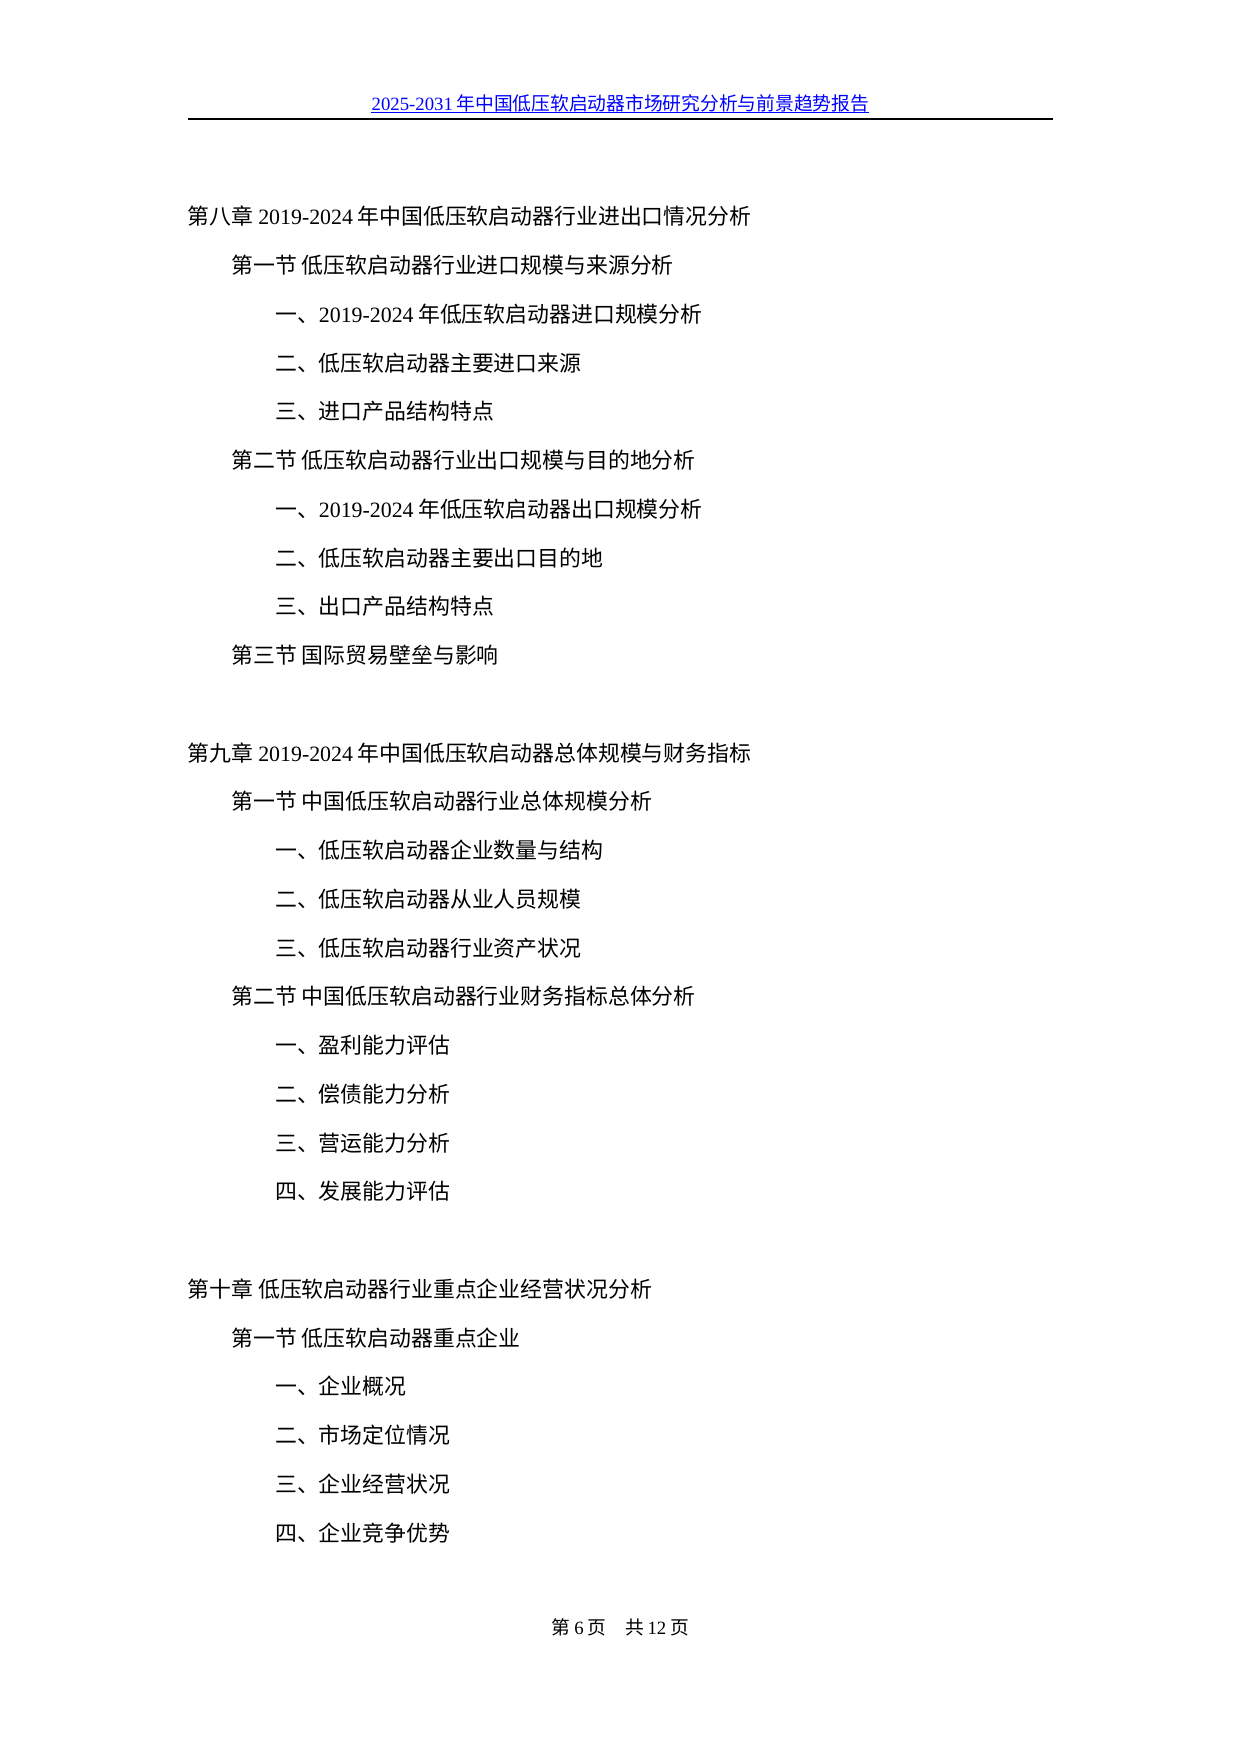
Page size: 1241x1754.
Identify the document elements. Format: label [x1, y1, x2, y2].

text [187, 150, 1053, 1548]
